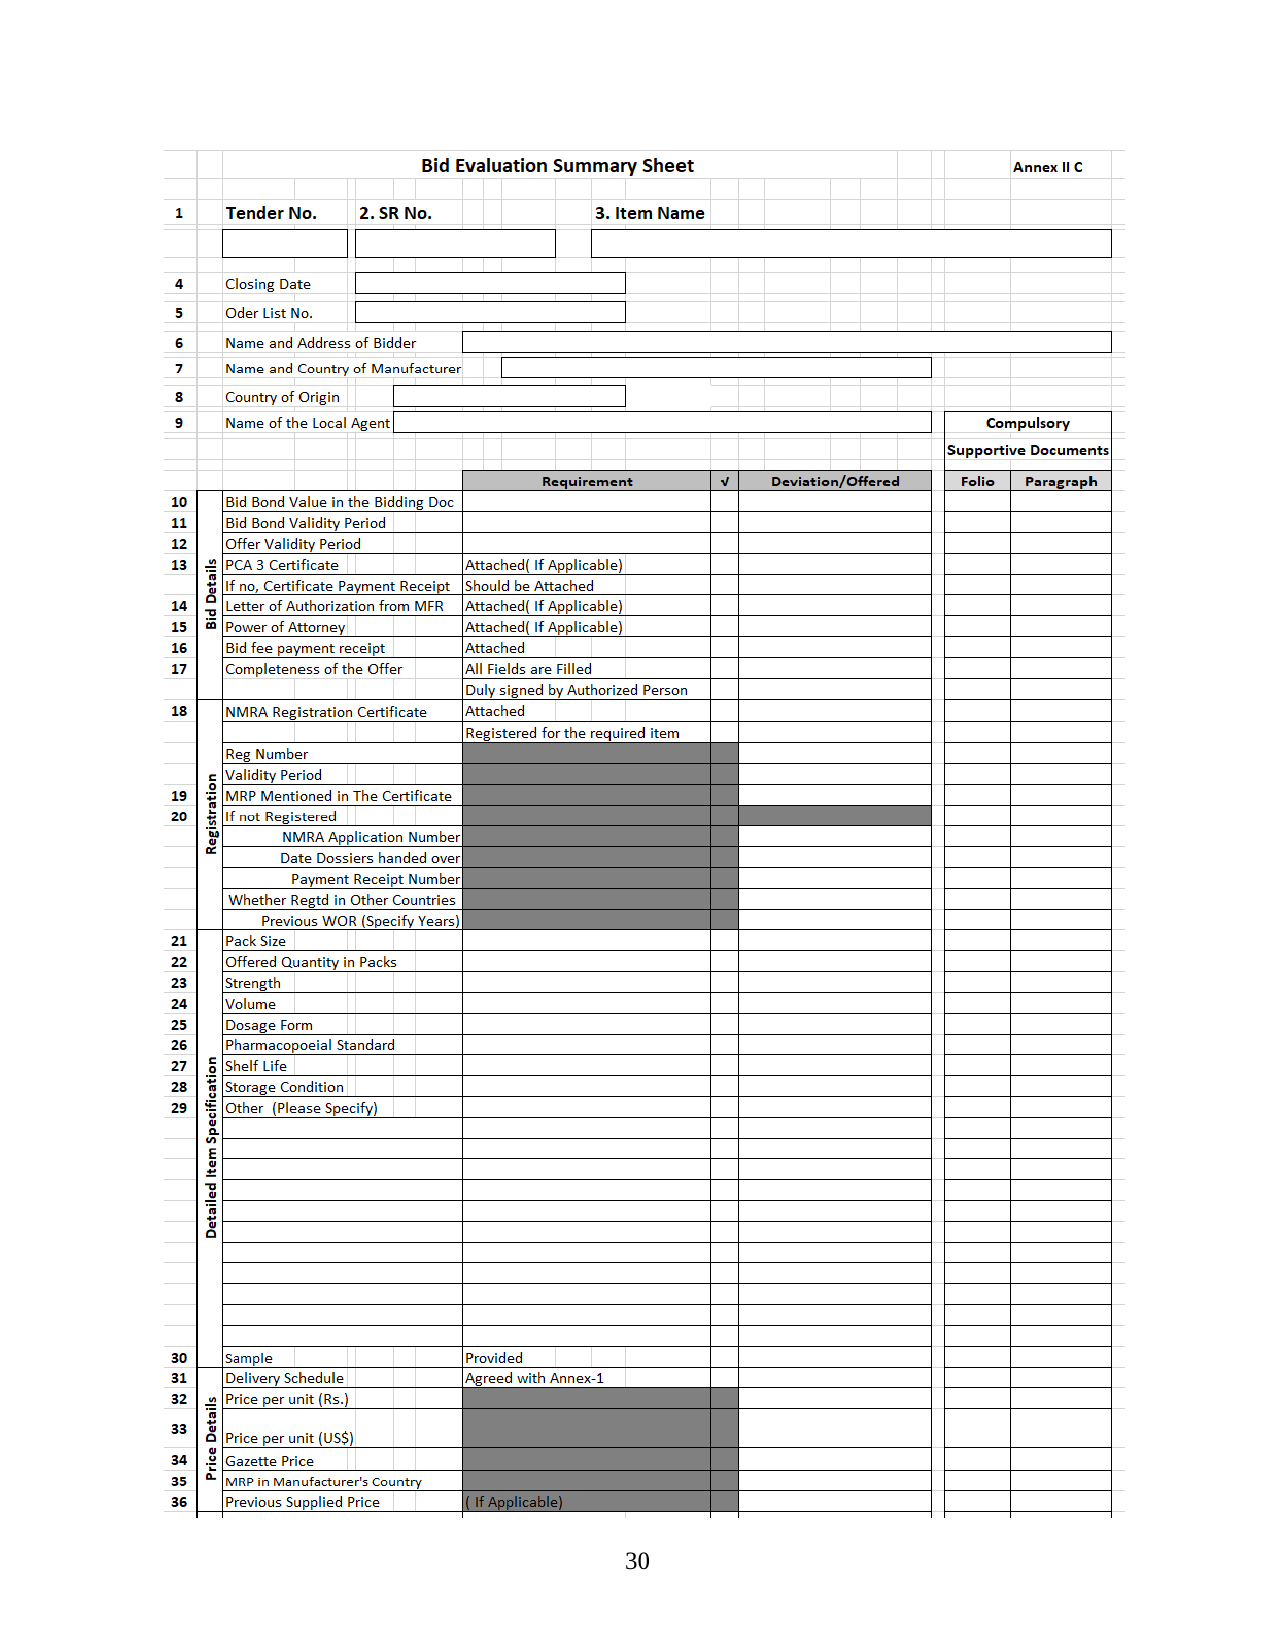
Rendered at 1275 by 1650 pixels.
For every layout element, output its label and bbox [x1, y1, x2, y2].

picture [163, 150, 1125, 1518]
